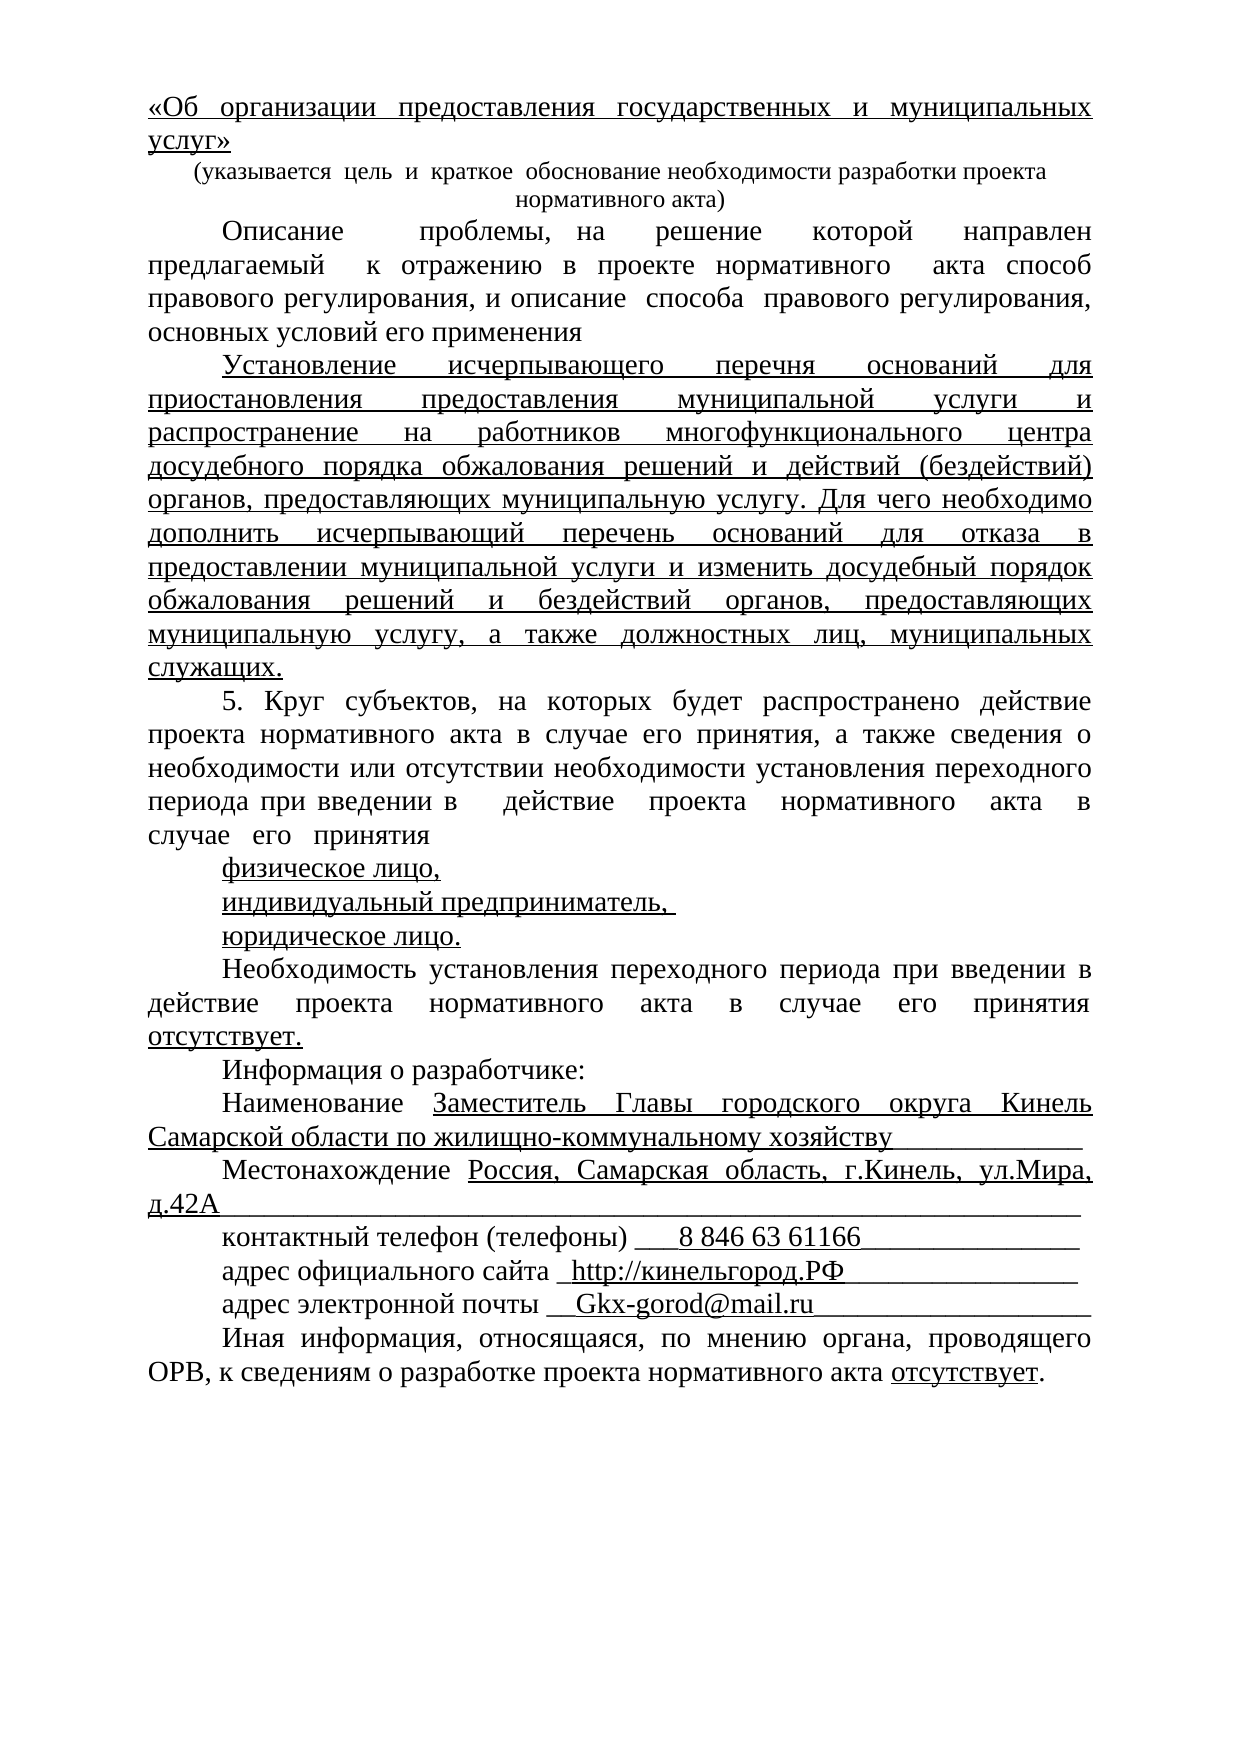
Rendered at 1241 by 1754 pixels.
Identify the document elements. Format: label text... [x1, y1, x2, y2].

text Установление исчерпывающего перечня оснований для приостановления предоставления муниципальной услуги и распространение на работников многофункционального центра досудебного порядка обжалования решений и действий (бездействий) органов, предоставляющих муниципальную услугу. Для чего необходимо дополнить исчерпывающий перечень оснований для отказа в предоставлении муниципальной услуги и изменить досудебный порядок обжалования решений и бездействий органов, предоставляющих муниципальную услугу, а также должностных лиц, муниципальных служащих. [148, 646, 1092, 683]
text индивидуальный предприниматель, [148, 884, 1092, 918]
text (указывается цель и краткое обоснование необходимости разработки проекта нормативного акта) [148, 156, 1092, 213]
text Иная информация, относящаяся, по мнению органа, проводящего ОРВ, к сведениям о разработке проекта нормативного акта отсутствует. [148, 1320, 1092, 1387]
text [148, 119, 1092, 156]
text 5. Круг субъектов, на которых будет распространено действие проекта нормативного акта в случае его принятия, а также сведения о необходимости или отсутствии необходимости установления переходного периода при введении в действие проекта нормативного акта в случае его принятия [148, 683, 1092, 851]
text контактный телефон (телефоны) ___8 846 63 61166_______________ [148, 1219, 1092, 1253]
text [148, 89, 1092, 118]
text Установление исчерпывающего перечня оснований для приостановления предоставления муниципальной услуги и распространение на работников многофункционального центра досудебного порядка обжалования решений и действий (бездействий) органов, предоставляющих муниципальную услугу. Для чего необходимо дополнить исчерпывающий перечень оснований для отказа в предоставлении муниципальной услуги и изменить досудебный порядок обжалования решений и бездействий органов, предоставляющих муниципальную услугу, а также должностных лиц, муниципальных служащих. [148, 347, 1092, 410]
text Местонахождение Россия, Самарская область, г.Кинель, ул.Мира, д.42А___________________________________________________________ [148, 1152, 1092, 1219]
text Наименование Заместитель Главы городского округа Кинель Самарской области по жилищно-коммунальному хозяйству_____________ [148, 1085, 1092, 1152]
text Необходимость установления переходного периода при введении в действие проекта нормативного акта в случае его принятия отсутствует. [148, 951, 1092, 1052]
text адрес электронной почты __Gkx-gorod@mail.ru___________________ [148, 1287, 1092, 1320]
text физическое лицо, [148, 851, 1092, 884]
text юридическое лицо. [148, 918, 1092, 951]
text адрес официального сайта _http://кинельгород.РФ________________ [148, 1253, 1092, 1287]
text Описание проблемы, на решение которой направлен предлагаемый к отражению в проекте нормативного акта способ правового регулирования, и описание способа правового регулирования, основных условий его применения [148, 213, 1092, 347]
text Информация о разработчике: [148, 1052, 1092, 1085]
